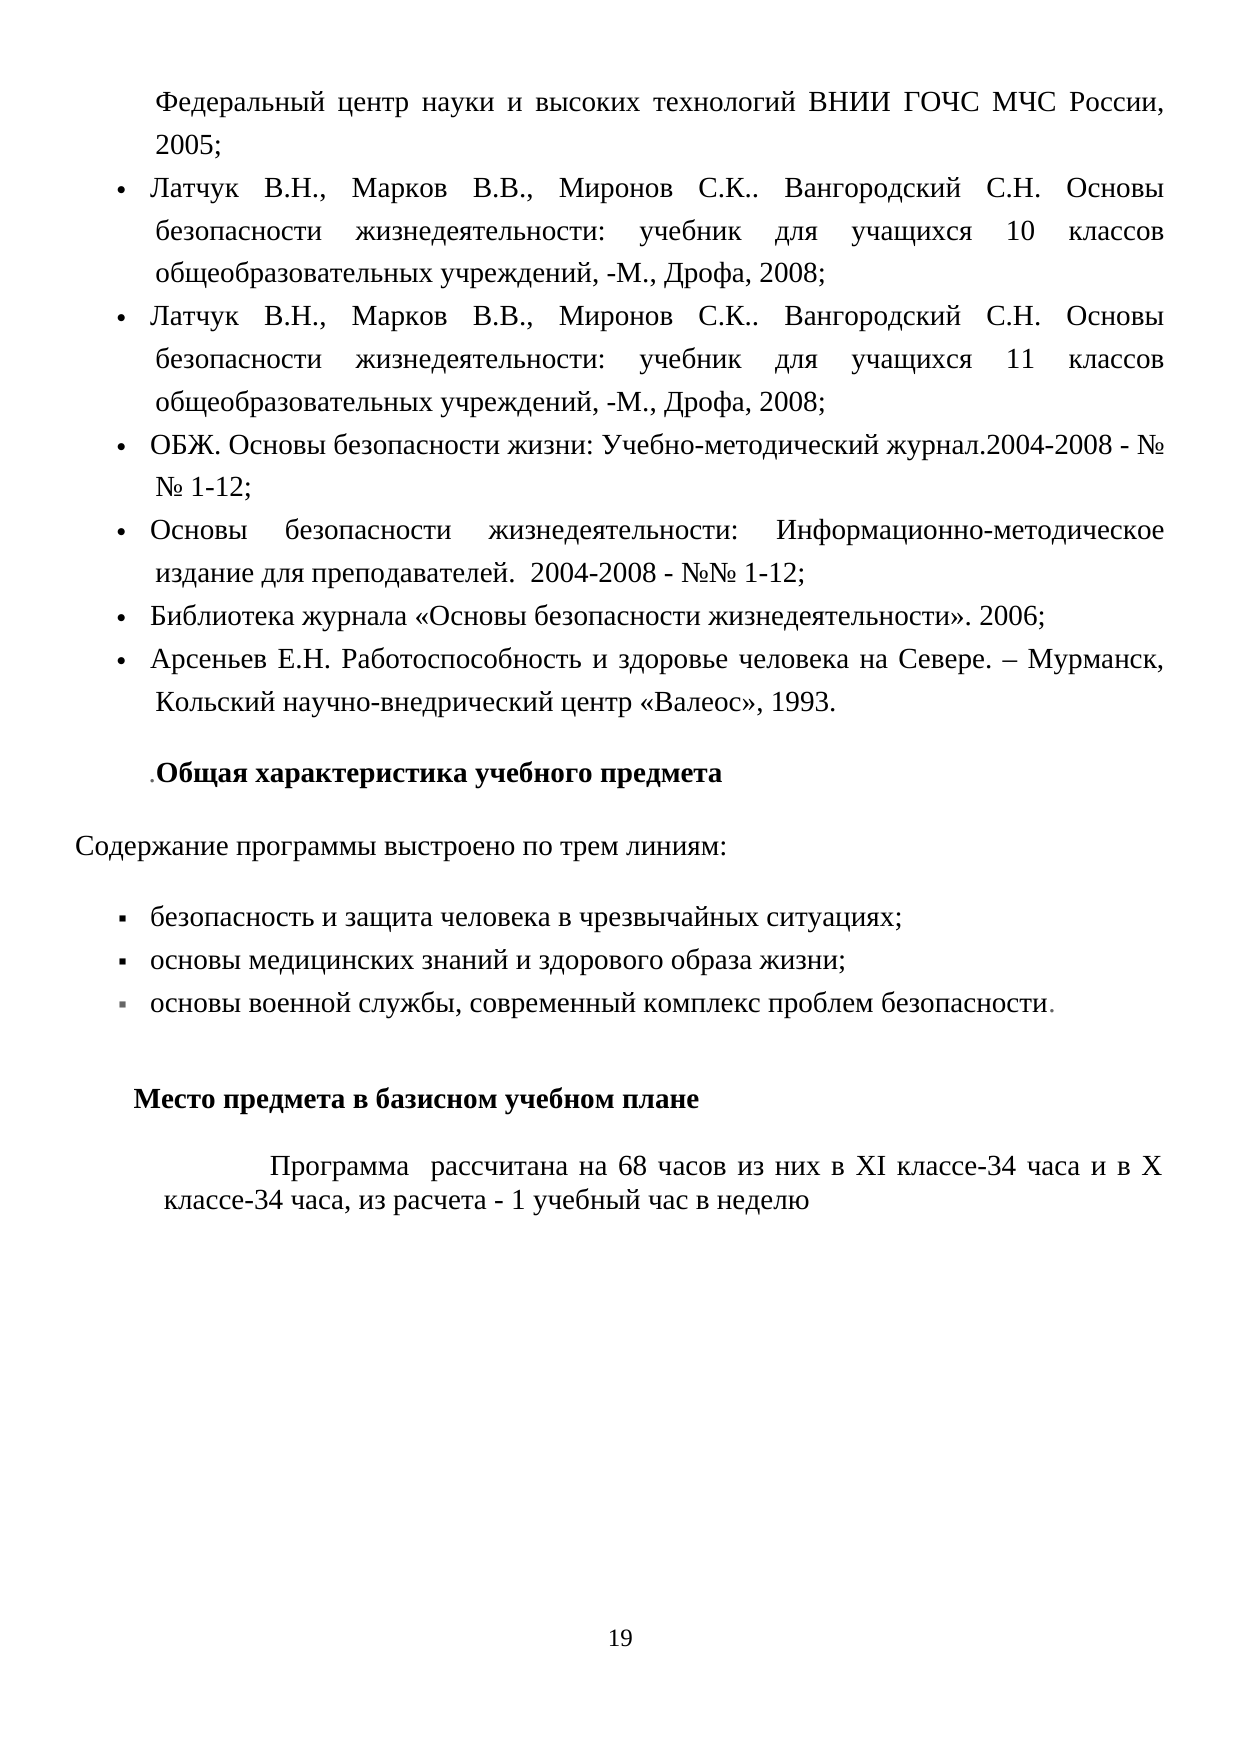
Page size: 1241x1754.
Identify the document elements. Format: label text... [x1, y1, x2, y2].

list безопасность и защита человека в чрезвычайных ситуациях; [118, 890, 1165, 933]
text Место предмета в базисном учебном плане [75, 1081, 1165, 1115]
text .Общая характеристика учебного предмета [148, 746, 1165, 789]
text Содержание программы выстроено по трем линиям: [75, 818, 1165, 861]
list Арсеньев Е.Н. Работоспособность и здоровье человека на Севере. – Мурманск, Кольский научно-внедрический центр «Валеос», 1993. [118, 632, 1165, 717]
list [118, 75, 1165, 161]
list основы военной службы, современный комплекс проблем безопасности. [118, 976, 1165, 1019]
list ОБЖ. Основы безопасности жизни: Учебно-методический журнал.2004-2008 - №№ 1-12; [118, 417, 1165, 503]
list Латчук В.Н., Марков В.В., Миронов С.К.. Вангородский С.Н. Основы безопасности жизнедеятельности: учебник для учащихся 10 классов общеобразовательных учреждений, -М., Дрофа, 2008; [118, 161, 1165, 289]
list Основы безопасности жизнедеятельности: Информационно-методическое издание для преподавателей. 2004-2008 - №№ 1-12; [118, 503, 1165, 589]
list основы медицинских знаний и здорового образа жизни; [118, 933, 1165, 976]
list Латчук В.Н., Марков В.В., Миронов С.К.. Вангородский С.Н. Основы безопасности жизнедеятельности: учебник для учащихся 11 классов общеобразовательных учреждений, -М., Дрофа, 2008; [118, 289, 1165, 417]
list Библиотека журнала «Основы безопасности жизнедеятельности». 2006; [118, 589, 1165, 632]
text Программа рассчитана на 68 часов из них в XI классе-34 часа и в Х классе-34 часа, из расчета - 1 учебный час в неделю [164, 1148, 1165, 1216]
